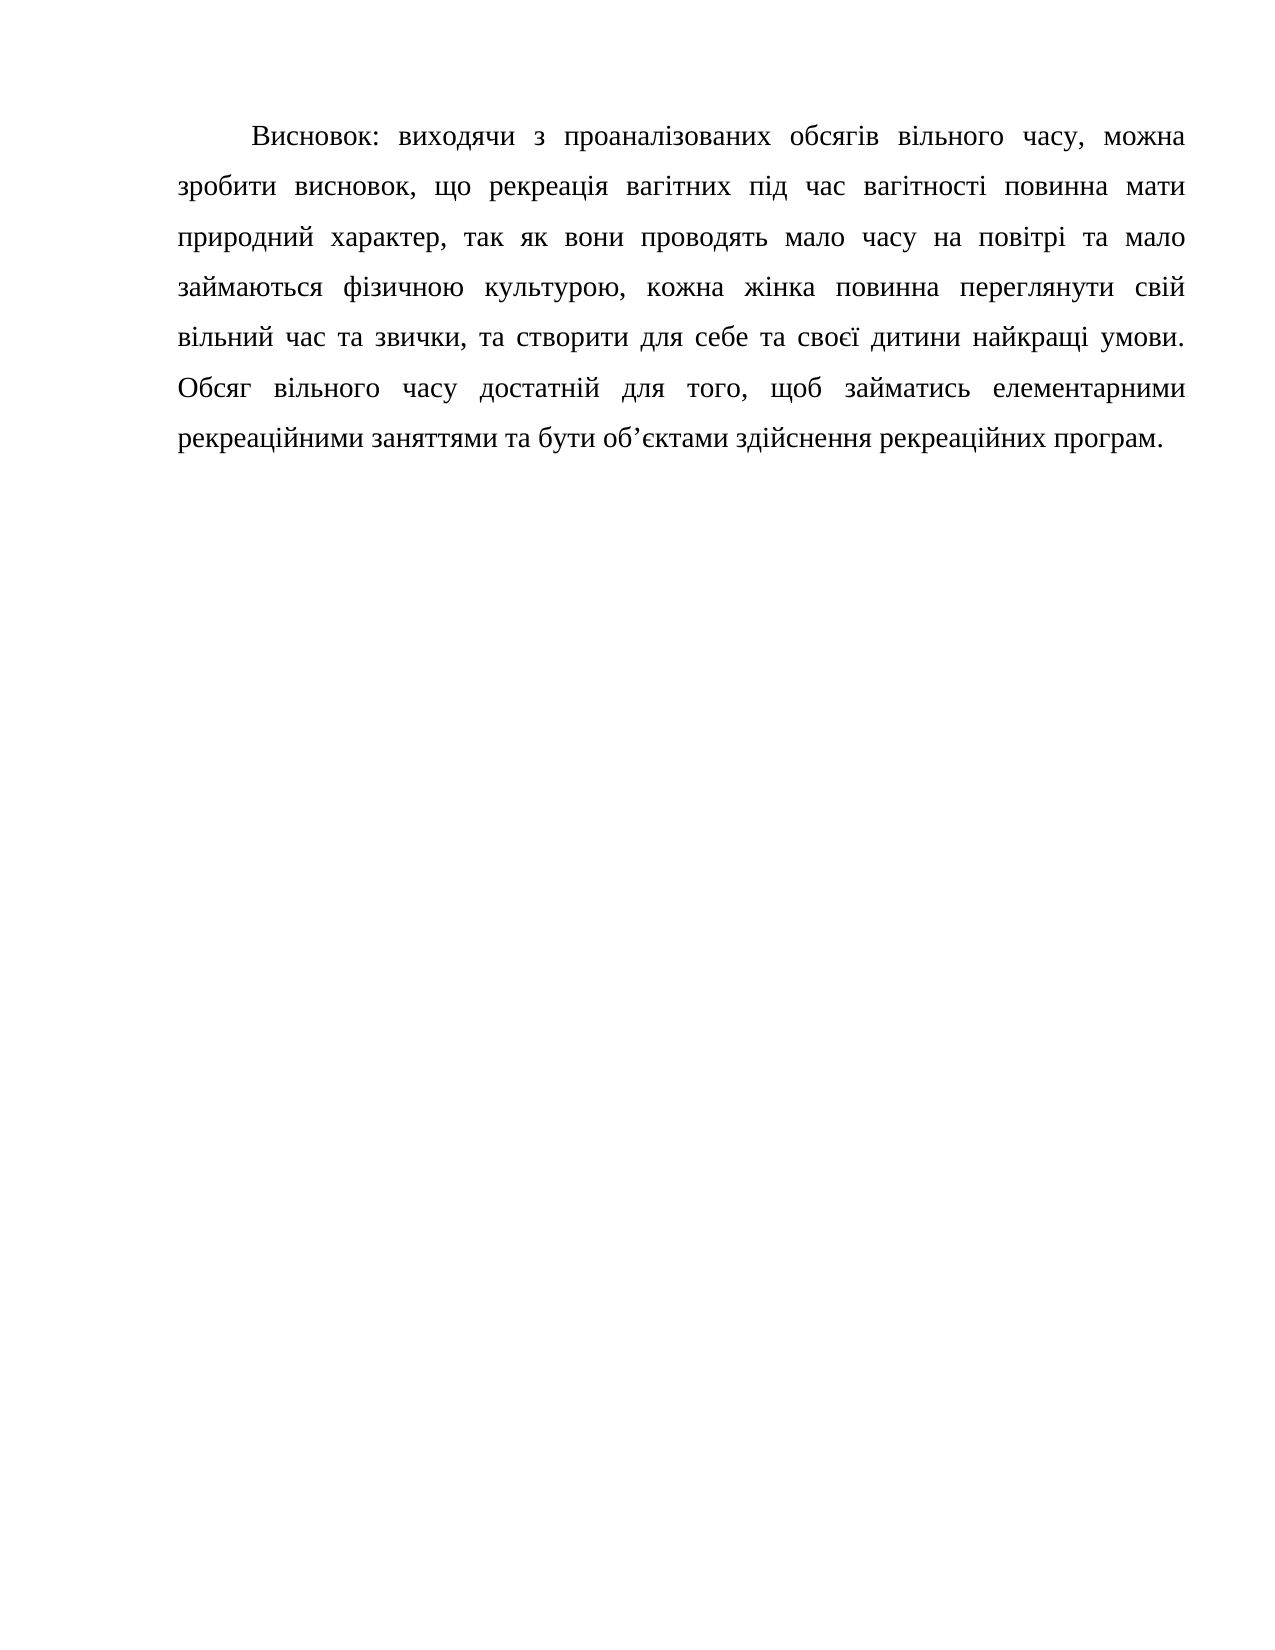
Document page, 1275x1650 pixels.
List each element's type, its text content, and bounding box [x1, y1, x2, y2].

text Висновок: виходячи з проаналізованих обсягів вільного часу, можна зробити висновок, що рекреація вагітних під час вагітності повинна мати природний характер, так як вони проводять мало часу на повітрі та мало займаються фізичною культурою, кожна жінка повинна переглянути свій вільний час та звички, та створити для себе та своєї дитини найкращі умови. Обсяг вільного часу достатній для того, щоб займатись елементарними рекреаційними заняттями та бути об’єктами здійснення рекреаційних програм. [177, 118, 1186, 453]
